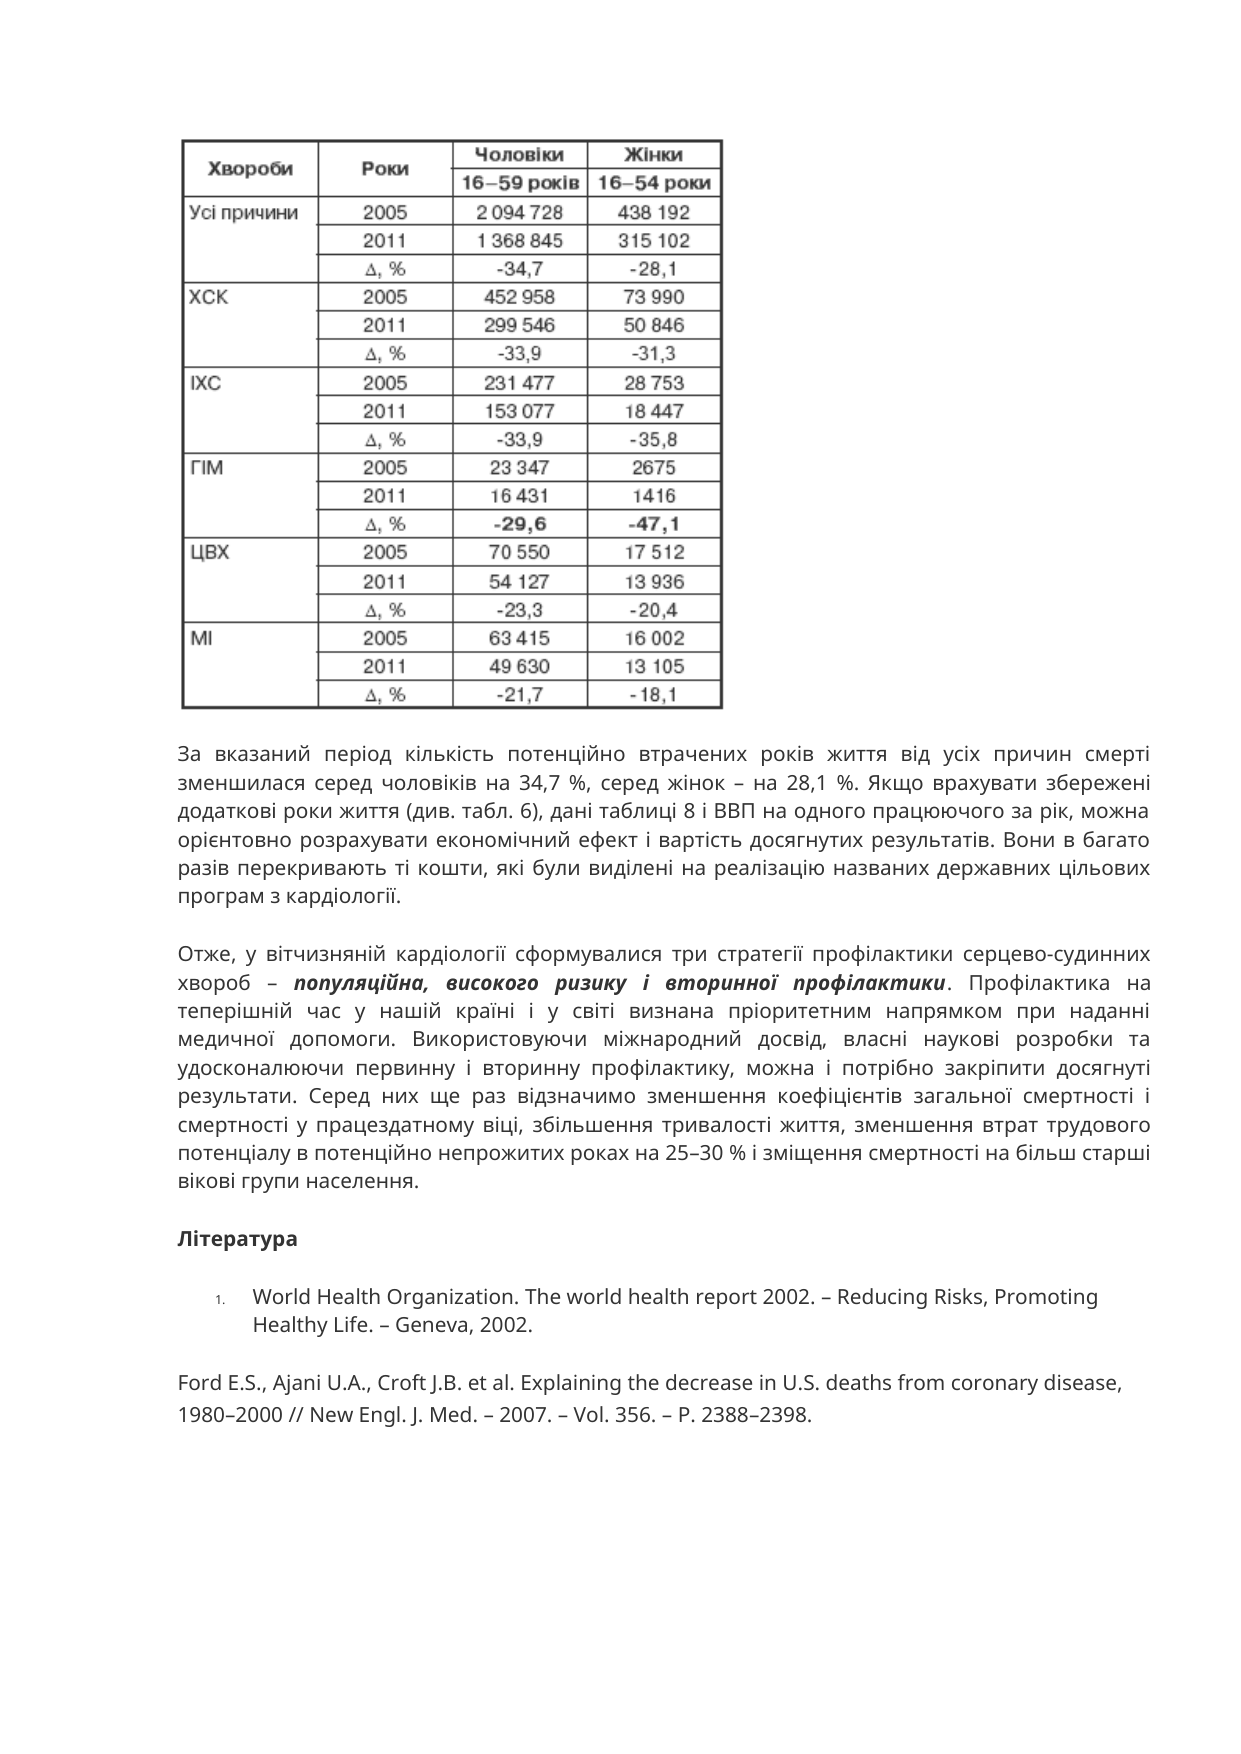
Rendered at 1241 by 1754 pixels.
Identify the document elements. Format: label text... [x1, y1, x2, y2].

list World Health Organization. The world health report 2002. – Reducing Risks, Promoting Healthy Life. – Geneva, 2002. [215, 1282, 1152, 1339]
text Література [177, 1224, 1152, 1253]
text За вказаний період кількість потенційно втрачених років життя від усіх причин смерті зменшилася серед чоловіків на 34,7 %, серед жінок – на 28,1 %. Якщо врахувати збережені додаткові роки життя (див. табл. 6), дані таблиці 8 і ВВП на одного працюючого за рік, можна орієнтовно розрахувати економічний ефект і вартість досягнутих результатів. Вони в багато разів перекривають ті кошти, які були виділені на реалізацію названих державних цільових програм з кардіології. [177, 739, 1152, 910]
picture [177, 135, 728, 711]
text Отже, у вітчизняній кардіології сформувалися три стратегії профілактики серцево-судинних хвороб – популяційна, високого ризику і вторинної профілактики. Профілактика на теперішній час у нашій країні і у світі визнана пріоритетним напрямком при наданні медичної допомоги. Використовуючи міжнародний досвід, власні наукові розробки та удосконалюючи первинну і вторинну профілактику, можна і потрібно закріпити досягнуті результати. Серед них ще раз відзначимо зменшення коефіцієнтів загальної смертності і смертності у працездатному віці, збільшення тривалості життя, зменшення втрат трудового потенціалу в потенційно непрожитих роках на 25–30 % і зміщення смертності на більш старші вікові групи населення. [177, 939, 1152, 1195]
text Ford E.S., Ajani U.A., Croft J.B. et al. Explaining the decrease in U.S. deaths from coronary disease, 1980–2000 // New Engl. J. Med. – 2007. – Vol. 356. – P. 2388–2398. [177, 1368, 1152, 1429]
